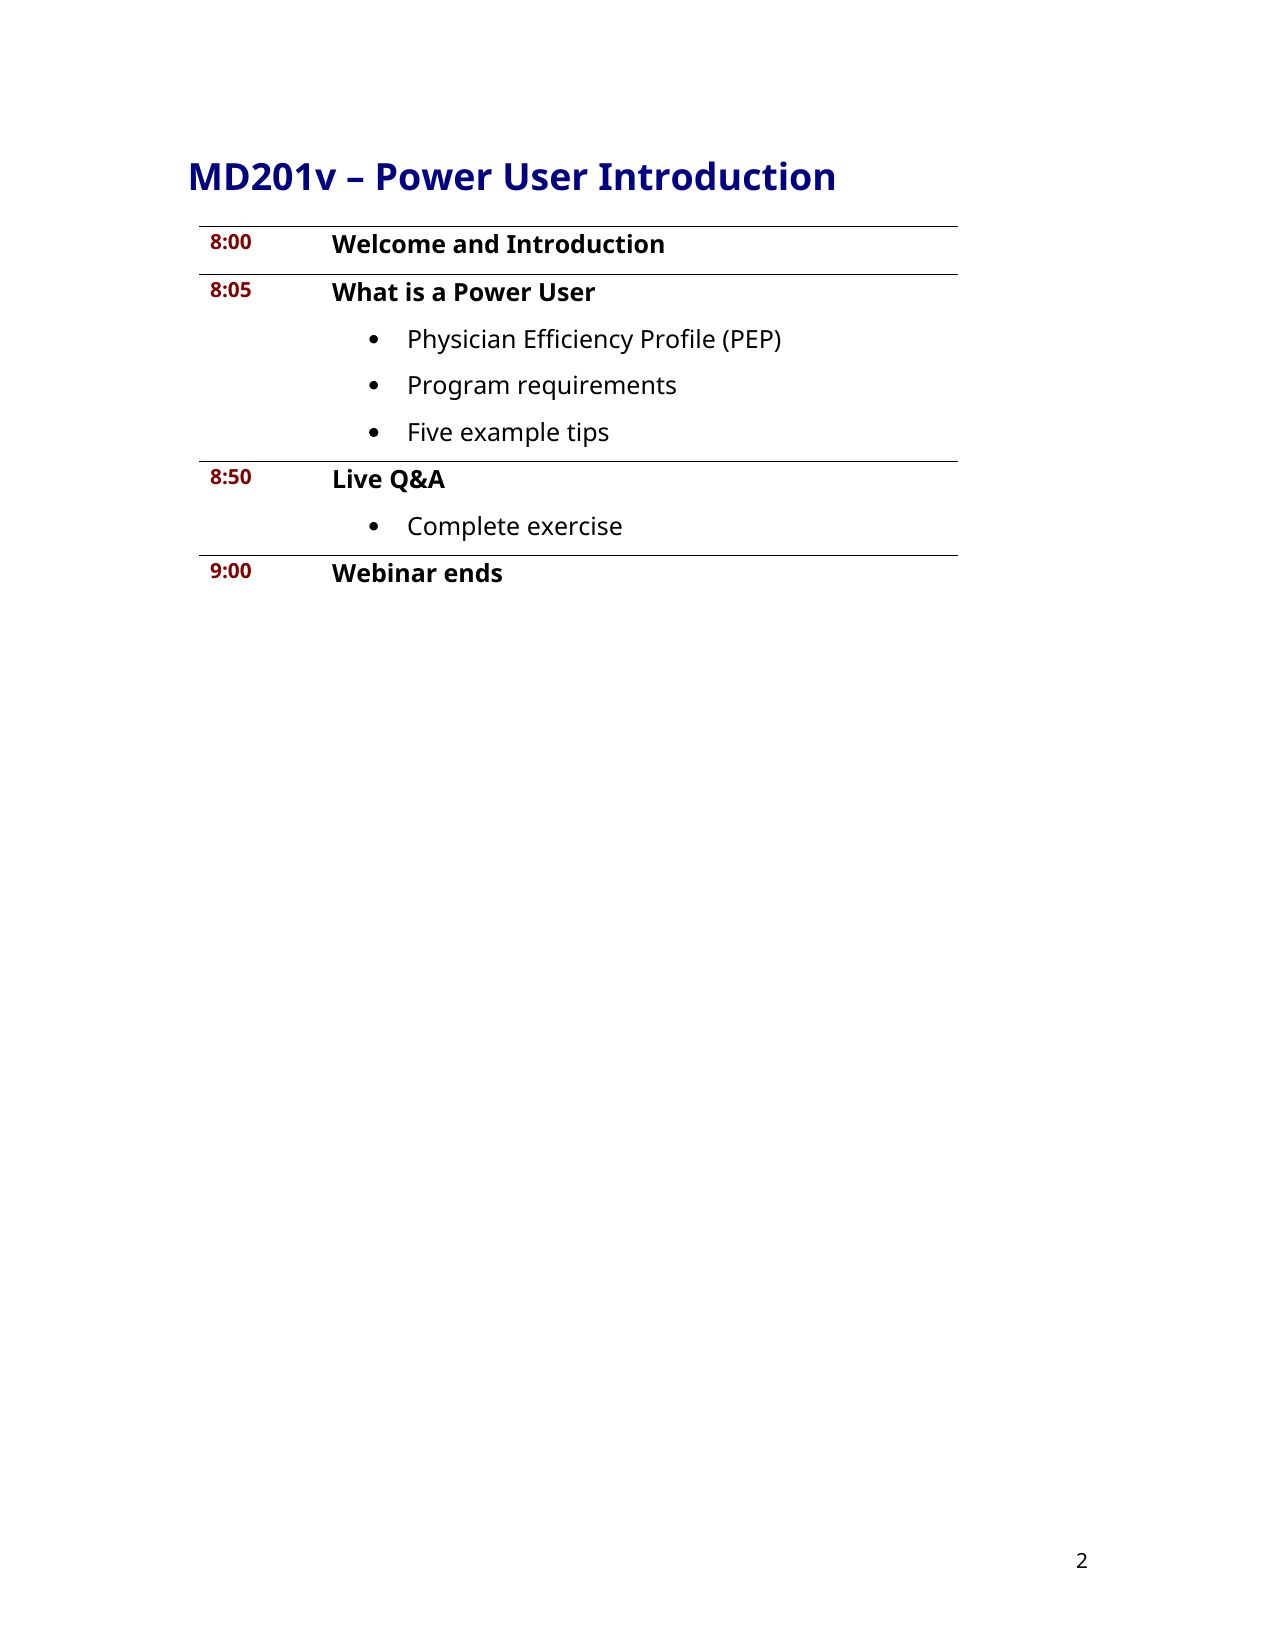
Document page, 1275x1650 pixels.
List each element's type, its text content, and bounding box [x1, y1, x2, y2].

subtitle MD201v – Power User Introduction [187, 150, 1087, 201]
table_cell 8:05 [199, 275, 321, 461]
table_cell 9:00 [199, 556, 321, 603]
table_header 8:00 [199, 227, 321, 274]
table_cell 8:50 [199, 462, 321, 555]
table_header Welcome and Introduction [321, 227, 958, 274]
table_cell Webinar ends [321, 556, 958, 603]
table_cell Live Q&A Complete exercise [321, 462, 958, 555]
table_cell What is a Power User Physician Efficiency Profile (PEP) Program requirements Five example tips [321, 275, 958, 461]
